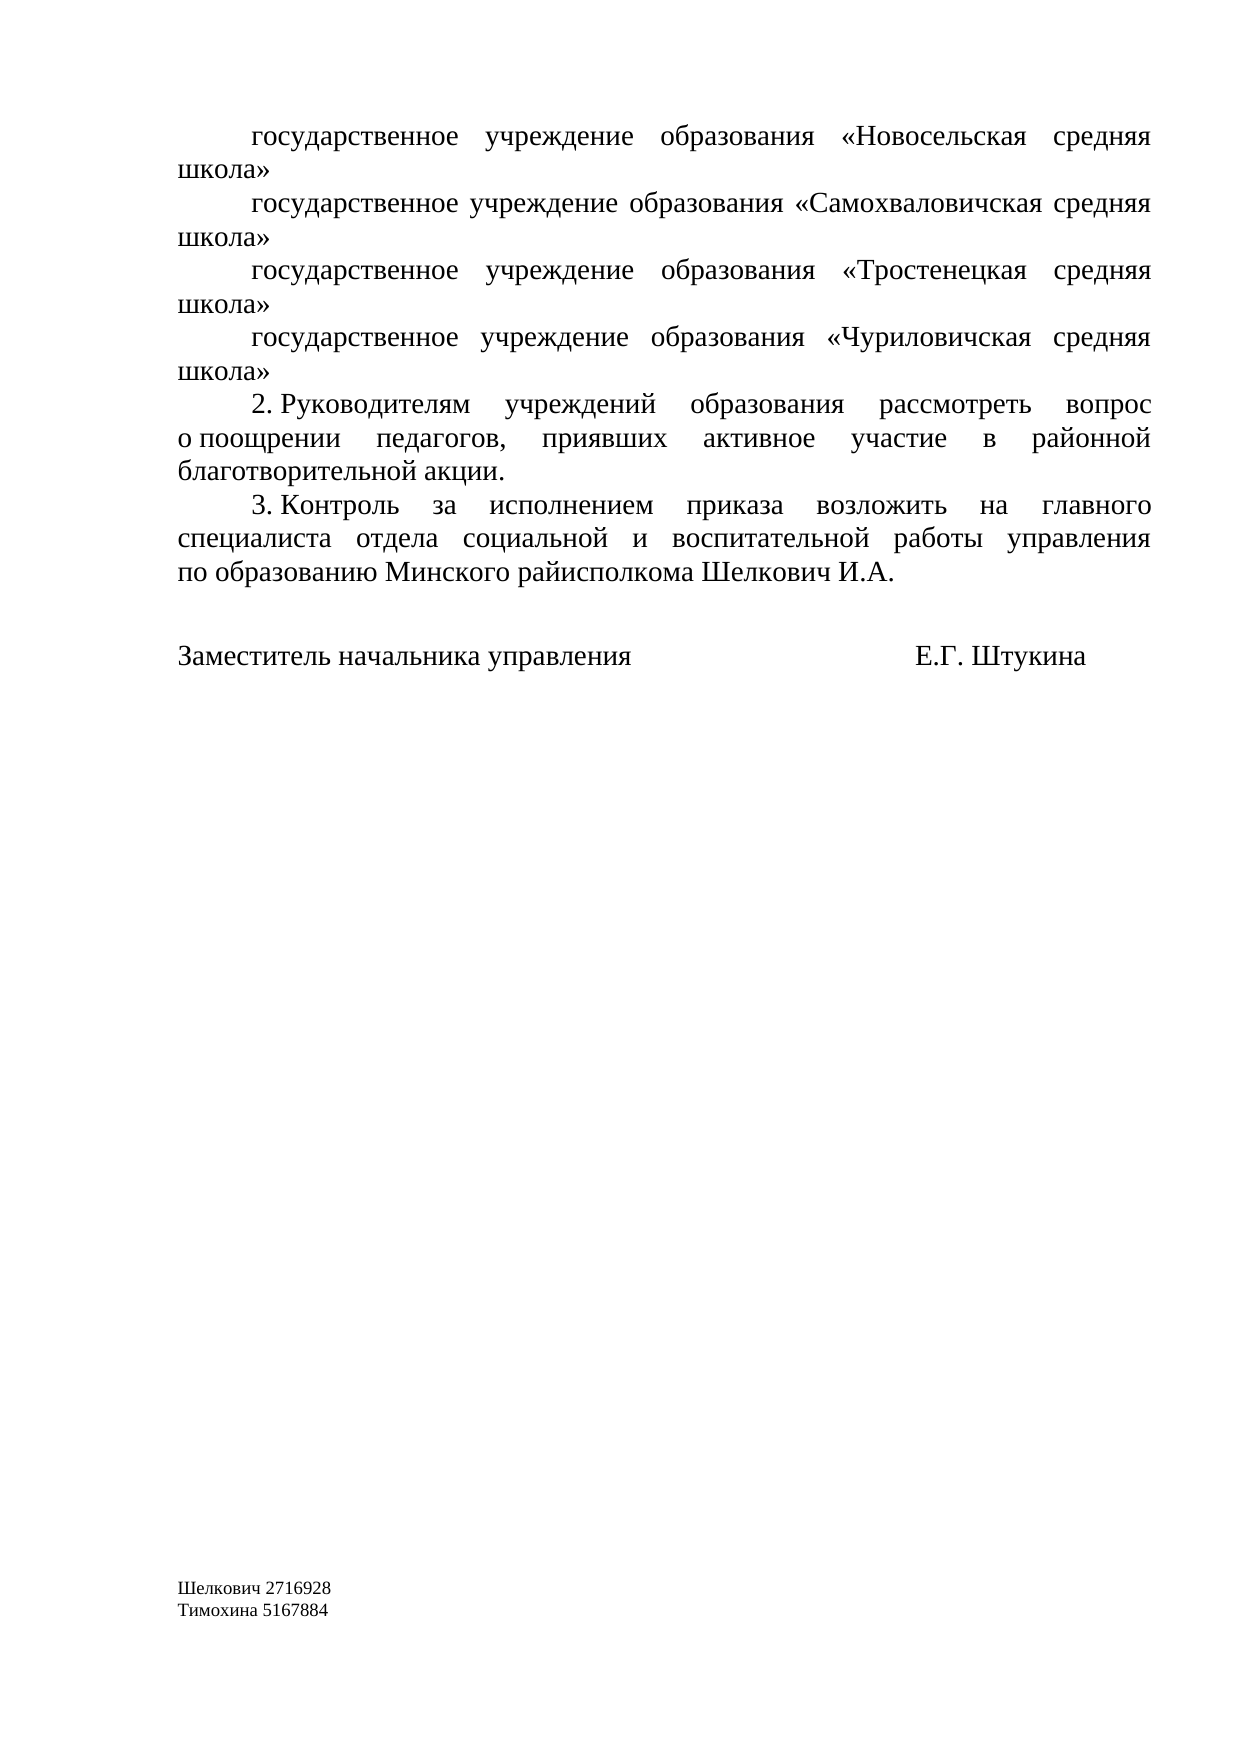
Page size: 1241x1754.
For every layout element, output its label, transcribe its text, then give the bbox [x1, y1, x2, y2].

text 3. Контроль за исполнением приказа возложить на главного специалиста отдела социальной и воспитательной работы управления по образованию Минского райисполкома Шелкович И.А. [177, 487, 1152, 588]
text Заместитель начальника управления Е.Г. Штукина [177, 638, 1152, 672]
text Тимохина 5167884 [177, 1599, 1152, 1620]
text 2. Руководителям учреждений образования рассмотреть вопрос о поощрении педагогов, приявших активное участие в районной благотворительной акции. [177, 386, 1152, 487]
text Шелкович 2716928 [177, 1577, 1152, 1599]
text государственное учреждение образования «Самохваловичская средняя школа» [177, 185, 1152, 252]
text государственное учреждение образования «Новосельская средняя школа» [177, 118, 1152, 185]
text государственное учреждение образования «Тростенецкая средняя школа» [177, 252, 1152, 319]
text государственное учреждение образования «Чуриловичская средняя школа» [177, 319, 1152, 386]
